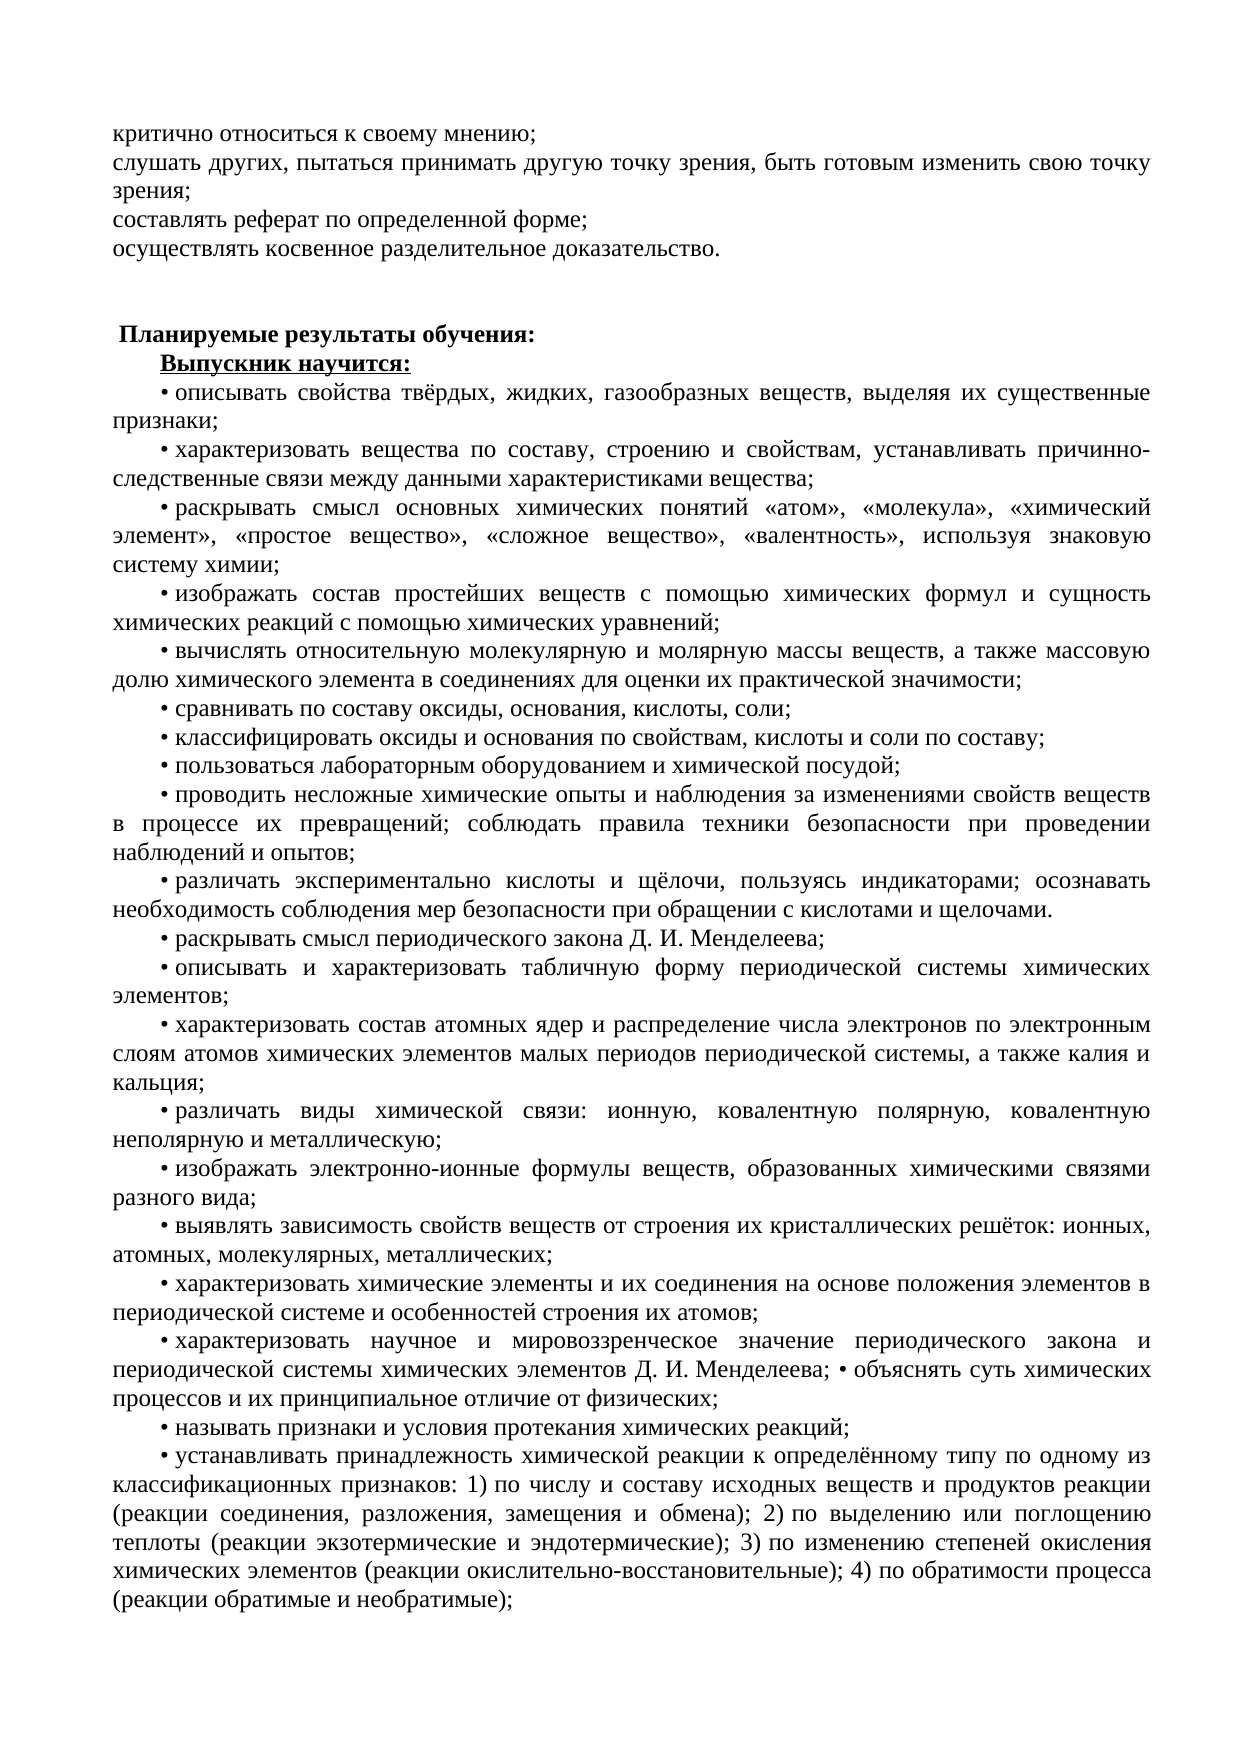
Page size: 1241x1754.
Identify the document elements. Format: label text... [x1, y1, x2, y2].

text Выпускник научится: [112, 607, 1152, 636]
text критично относиться к своему мнению; [112, 377, 1152, 406]
text • раскрывать смысл основных химических понятий «атом», «молекула», «химический элемент», «простое вещество», «сложное вещество», «валентность», используя знаковую систему химии; [112, 751, 1152, 837]
text • описывать свойства твёрдых, жидких, газообразных веществ, выделяя их существенные признаки; [112, 636, 1152, 693]
text организовывать учебное взаимодействие в группе (распределять роли, договариваться друг с другом и т. д.); [112, 118, 1152, 176]
text • классифицировать оксиды и основания по свойствам, кислоты и соли по составу; [112, 981, 1152, 1009]
text • изображать электронно-ионные формулы веществ, образованных химическими связями разного вида; [112, 1412, 1152, 1469]
text • изображать состав простейших веществ с помощью химических формул и сущность химических реакций с помощью химических уравнений; [112, 837, 1152, 894]
text Планируемые результаты обучения: [112, 578, 1152, 607]
text подтверждать аргументы фактами; [112, 348, 1152, 377]
text осуществлять косвенное разделительное доказательство. [112, 492, 1152, 521]
text в диалоге с учителем учиться вырабатывать критерии оценки и определять степень успешности выполнения своей работы и работы всех, исходя из имеющихся критериев, совершенствовать критерии оценки и пользоваться ими в ходе оценки и самооценки; [112, 233, 1152, 319]
text • сравнивать по составу оксиды, основания, кислоты, соли; [112, 952, 1152, 981]
text • характеризовать вещества по составу, строению и свойствам, устанавливать причинно-следственные связи между данными характеристиками вещества; [112, 693, 1152, 751]
text предвидеть (прогнозировать) последствия коллективных решений; [112, 176, 1152, 204]
text • пользоваться лабораторным оборудованием и химической посудой; [112, 1009, 1152, 1038]
text отстаивать свою точку зрения, аргументируя ее; [112, 319, 1152, 348]
text понимать причины своего неуспеха и находить способы выхода из этой ситуации; [112, 204, 1152, 233]
text • различать виды химической связи: ионную, ковалентную полярную, ковалентную неполярную и металлическую; [112, 1354, 1152, 1412]
text слушать других, пытаться принимать другую точку зрения, быть готовым изменить свою точку зрения; [112, 406, 1152, 463]
text • характеризовать химические элементы и их соединения на основе положения элементов в периодической системе и особенностей строения их атомов; [112, 1527, 1152, 1584]
text • характеризовать состав атомных ядер и распределение числа электронов по электронным слоям атомов химических элементов малых периодов периодической системы, а также калия и кальция; [112, 1268, 1152, 1354]
text • вычислять относительную молекулярную и молярную массы веществ, а также массовую долю химического элемента в соединениях для оценки их практической значимости; [112, 894, 1152, 952]
text • проводить несложные химические опыты и наблюдения за изменениями свойств веществ в процессе их превращений; соблюдать правила техники безопасности при проведении наблюдений и опытов; [112, 1038, 1152, 1124]
text • выявлять зависимость свойств веществ от строения их кристаллических решёток: ионных, атомных, молекулярных, металлических; [112, 1469, 1152, 1527]
text • раскрывать смысл периодического закона Д. И. Менделеева; [112, 1182, 1152, 1211]
text • различать экспериментально кислоты и щёлочи, пользуясь индикаторами; осознавать необходимость соблюдения мер безопасности при обращении с кислотами и щелочами. [112, 1124, 1152, 1182]
text составлять реферат по определенной форме; [112, 463, 1152, 492]
text • описывать и характеризовать табличную форму периодической системы химических элементов; [112, 1211, 1152, 1268]
